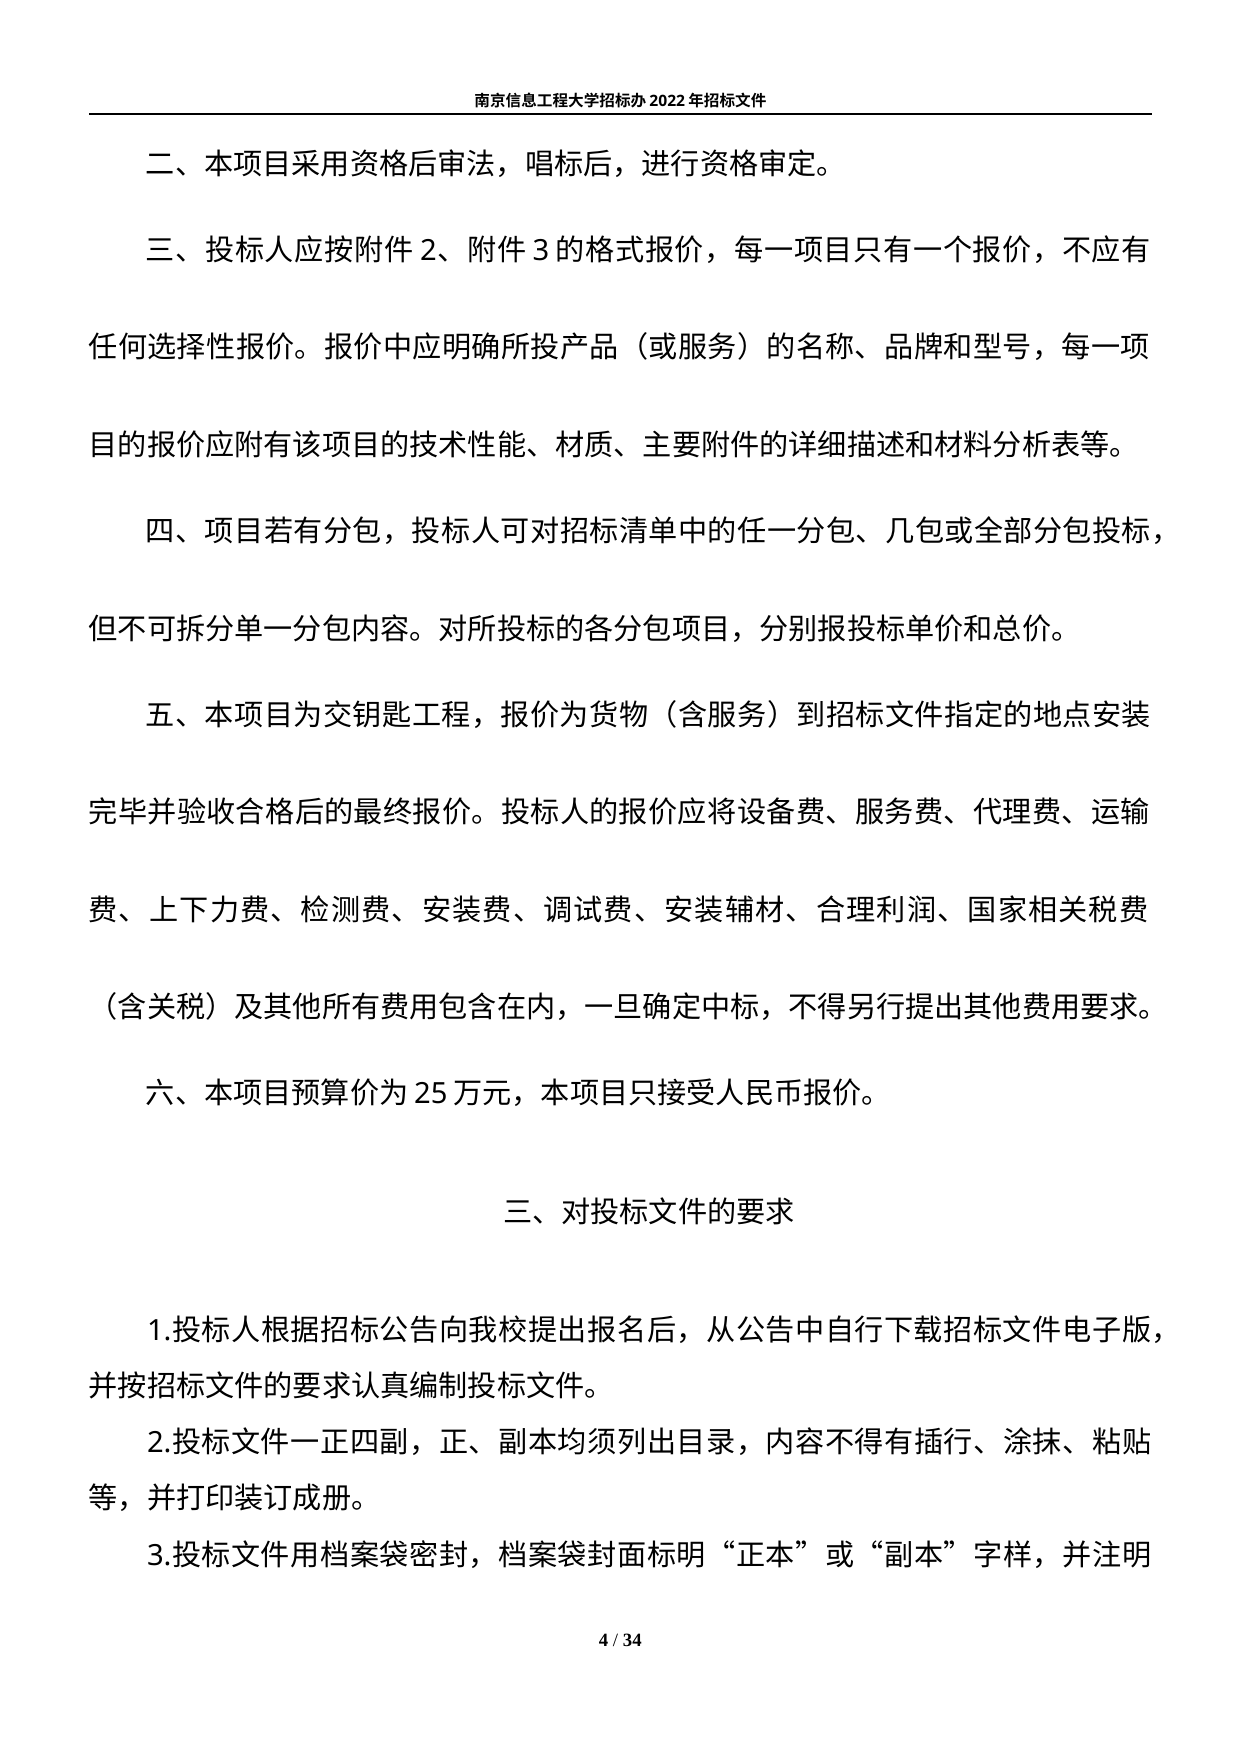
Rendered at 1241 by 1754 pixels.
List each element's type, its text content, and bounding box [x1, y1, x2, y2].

text 1.投标人根据招标公告向我校提出报名后，从公告中自行下载招标文件电子版，并按招标文件的要求认真编制投标文件。 [88, 1296, 1152, 1408]
text 三、投标人应按附件2、附件3的格式报价，每一项目只有一个报价，不应有任何选择性报价。报价中应明确所投产品（或服务）的名称、品牌和型号，每一项目的报价应附有该项目的技术性能、材质、主要附件的详细描述和材料分析表等。 [88, 215, 1152, 475]
text 二、本项目采用资格后审法，唱标后，进行资格审定。 [88, 129, 1152, 194]
text 2.投标文件一正四副，正、副本均须列出目录，内容不得有插行、涂抹、粘贴等，并打印装订成册。 [88, 1408, 1152, 1520]
text 四、项目若有分包，投标人可对招标清单中的任一分包、几包或全部分包投标，但不可拆分单一分包内容。对所投标的各分包项目，分别报投标单价和总价。 [88, 496, 1152, 659]
text 三、对投标文件的要求 [88, 1177, 1152, 1242]
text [88, 1520, 1152, 1576]
text 五、本项目为交钥匙工程，报价为货物（含服务）到招标文件指定的地点安装完毕并验收合格后的最终报价。投标人的报价应将设备费、服务费、代理费、运输费、上下力费、检测费、安装费、调试费、安装辅材、合理利润、国家相关税费（含关税）及其他所有费用包含在内，一旦确定中标，不得另行提出其他费用要求。 [88, 680, 1152, 1037]
text 六、本项目预算价为25万元，本项目只接受人民币报价。 [88, 1059, 1152, 1124]
